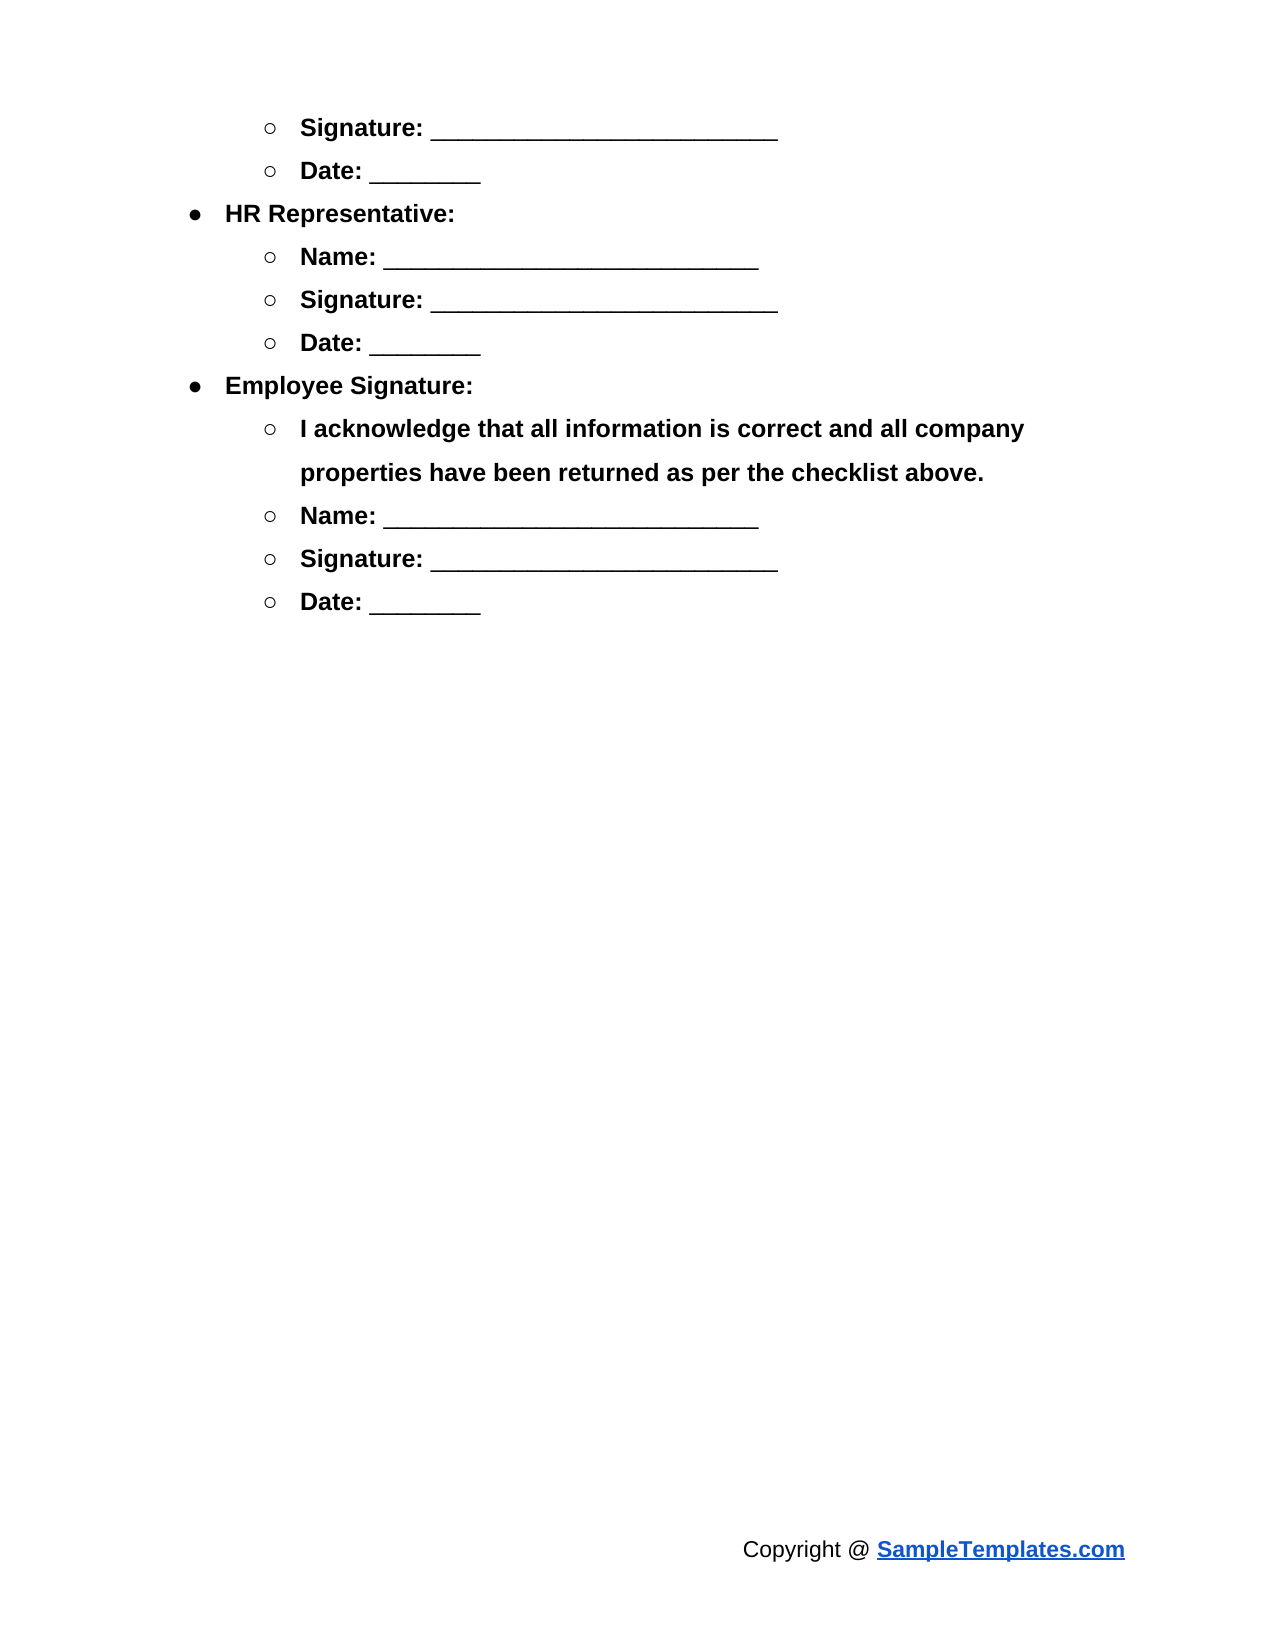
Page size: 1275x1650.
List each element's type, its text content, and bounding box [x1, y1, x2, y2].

list Signature: _________________________ [262, 544, 1125, 572]
list I acknowledge that all information is correct and all company properties have been returned as per the checklist above. [262, 414, 1125, 486]
list Date: ________ [262, 587, 1125, 616]
list Employee Signature: [187, 371, 1125, 400]
list Date: ________ [262, 156, 1125, 184]
list Signature: _________________________ [262, 285, 1125, 314]
list Signature: _________________________ [262, 112, 1125, 141]
list Name: ___________________________ [262, 242, 1125, 271]
list Name: ___________________________ [262, 501, 1125, 529]
list HR Representative: [187, 199, 1125, 227]
list Date: ________ [262, 328, 1125, 357]
